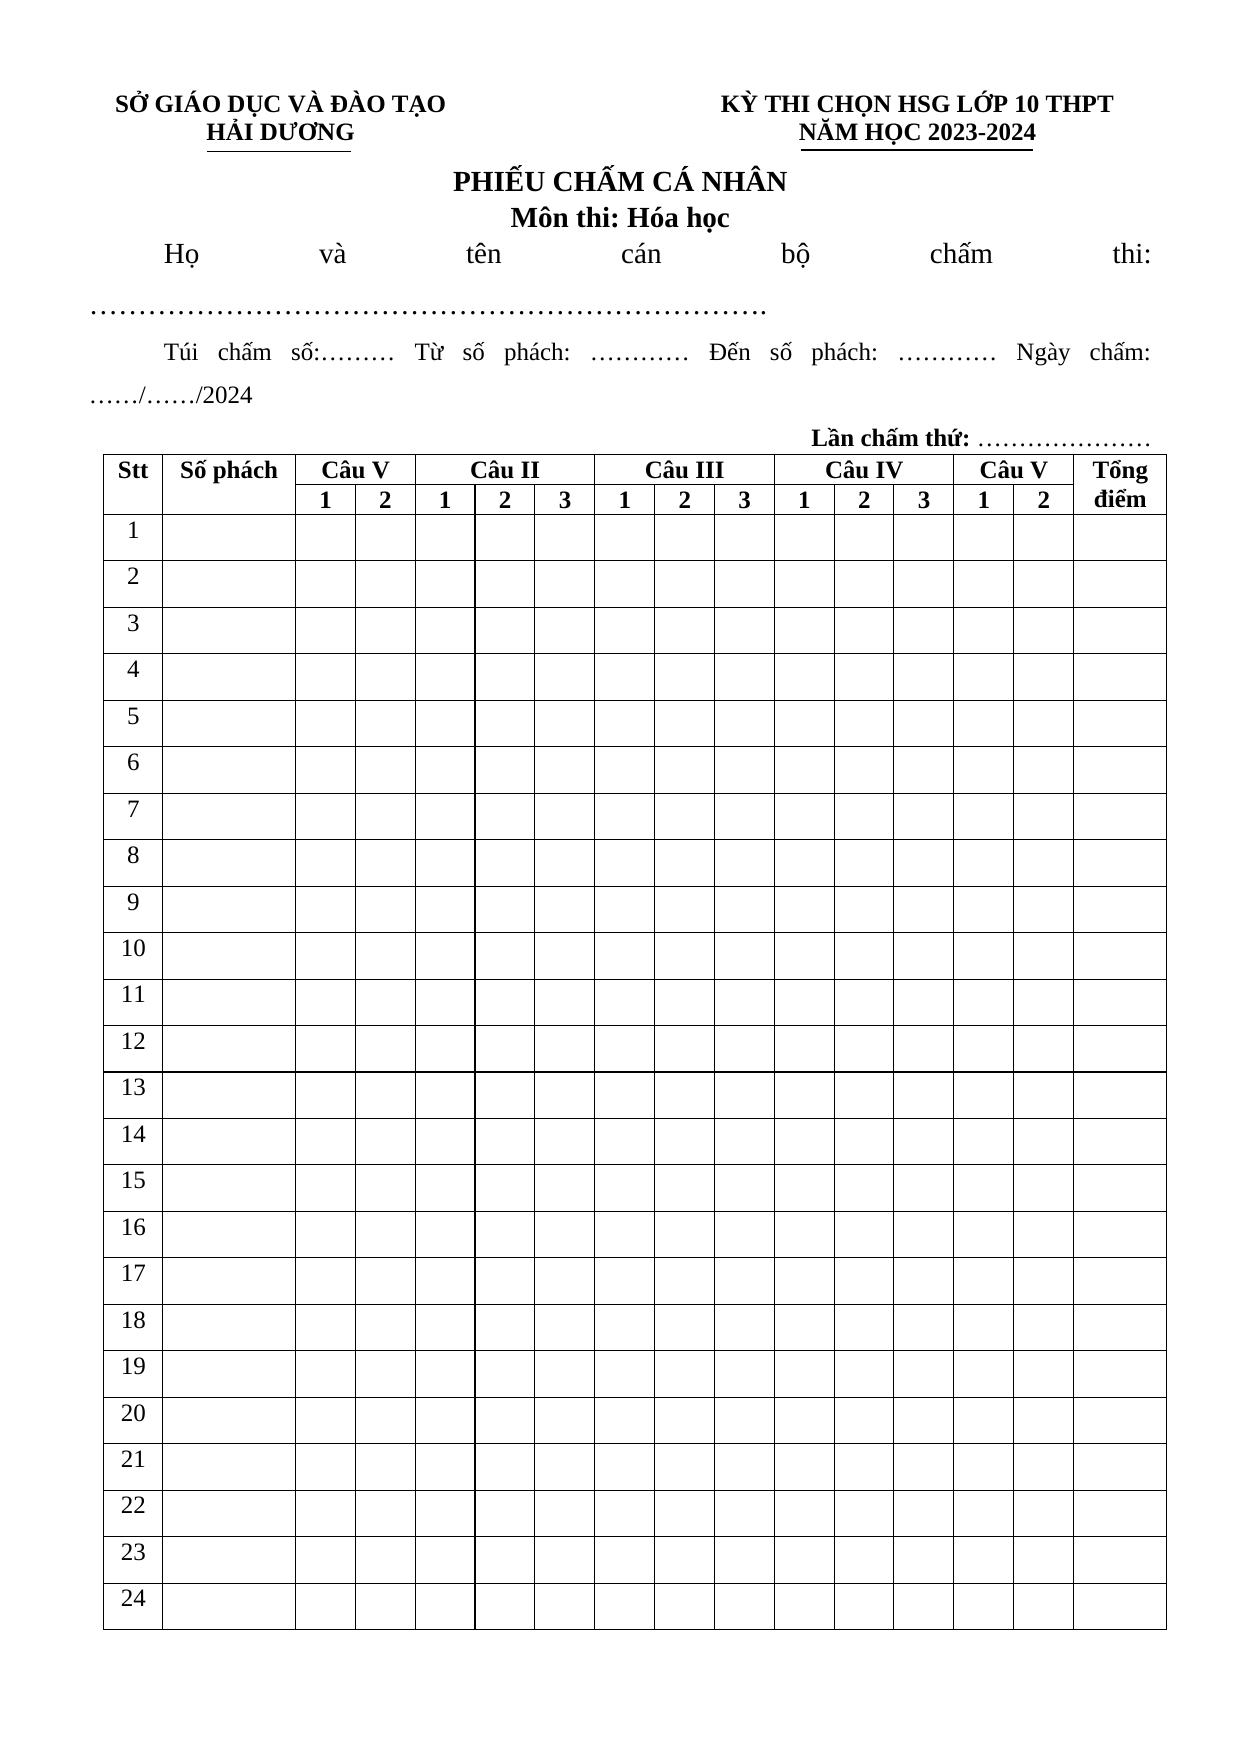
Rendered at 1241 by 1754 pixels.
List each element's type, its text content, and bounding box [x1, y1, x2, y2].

table_cell [476, 840, 534, 886]
table_cell [595, 608, 654, 653]
table_cell [476, 1491, 534, 1536]
table_cell [655, 933, 714, 978]
table_cell [715, 980, 774, 1025]
table_cell [595, 1119, 654, 1164]
table_cell [1014, 1258, 1073, 1304]
table_cell [655, 794, 714, 839]
table_cell [296, 1073, 355, 1118]
table_cell [954, 654, 1013, 700]
table_cell [894, 1351, 953, 1397]
table_cell [1014, 1444, 1073, 1489]
table_cell [835, 1305, 893, 1350]
table_header Câu IV [775, 455, 953, 484]
table_cell [163, 1305, 295, 1350]
table_cell [163, 1491, 295, 1536]
table_cell [535, 933, 594, 978]
table_cell [954, 1491, 1013, 1536]
table_cell [655, 561, 714, 607]
table_cell [595, 747, 654, 793]
table_cell [1074, 1119, 1166, 1164]
table_cell [894, 1026, 953, 1071]
table_header Số phách [163, 455, 295, 514]
table_cell [535, 1258, 594, 1304]
table_cell [655, 1537, 714, 1582]
table_cell [1074, 980, 1166, 1025]
table_cell [476, 1258, 534, 1304]
table_cell [894, 980, 953, 1025]
table_cell [163, 1026, 295, 1071]
table_cell [954, 933, 1013, 978]
table_cell 5 [104, 701, 162, 746]
table_cell [1074, 887, 1166, 932]
table_cell [894, 1305, 953, 1350]
table_cell [416, 1026, 474, 1071]
table_cell [775, 1305, 834, 1350]
table_cell [476, 1212, 534, 1257]
table_cell [715, 840, 774, 886]
table_cell [595, 794, 654, 839]
table_cell [1074, 794, 1166, 839]
table_cell [775, 701, 834, 746]
table_cell [655, 654, 714, 700]
table_cell [535, 747, 594, 793]
table_cell [954, 1026, 1013, 1071]
table_cell [894, 1119, 953, 1164]
table_cell [835, 1073, 893, 1118]
table_cell [775, 747, 834, 793]
table_cell [1074, 933, 1166, 978]
table_cell [356, 1351, 415, 1397]
table_cell [296, 1026, 355, 1071]
table_cell [954, 980, 1013, 1025]
table_cell [356, 701, 415, 746]
table_cell [356, 1119, 415, 1164]
table_cell [1014, 747, 1073, 793]
table_cell [595, 515, 654, 560]
table_cell [535, 1351, 594, 1397]
table_cell [296, 515, 355, 560]
table_cell [894, 747, 953, 793]
table_cell [356, 561, 415, 607]
table_cell [296, 1305, 355, 1350]
table_cell [1014, 887, 1073, 932]
table_cell [775, 1491, 834, 1536]
table_cell [595, 1212, 654, 1257]
table_cell 8 [104, 840, 162, 886]
table_cell [775, 561, 834, 607]
table_cell [535, 887, 594, 932]
table_header Stt [104, 455, 162, 514]
table_cell [476, 1351, 534, 1397]
table_cell [163, 1444, 295, 1489]
table_cell [954, 840, 1013, 886]
table_cell 9 [104, 887, 162, 932]
table_cell 3 [104, 608, 162, 653]
table_cell [1074, 1398, 1166, 1443]
table_cell [954, 1258, 1013, 1304]
table_cell [954, 1165, 1013, 1211]
table_cell [163, 1398, 295, 1443]
table_cell [1074, 1258, 1166, 1304]
table_cell [416, 515, 474, 560]
table_cell [715, 701, 774, 746]
table_cell [356, 1026, 415, 1071]
table_cell [163, 561, 295, 607]
table_cell [1014, 1026, 1073, 1071]
text Lần chấm thứ: ………………… [89, 423, 1152, 452]
text Túi chấm số:……… Từ số phách: ………… Đến số phách: ………… Ngày chấm: ……/……/2024 [89, 337, 1152, 409]
table_cell [163, 1119, 295, 1164]
table_cell [595, 1305, 654, 1350]
table_cell [715, 1165, 774, 1211]
table_cell [535, 608, 594, 653]
table_cell [416, 1165, 474, 1211]
table_cell 7 [104, 794, 162, 839]
table_cell [595, 1444, 654, 1489]
table_cell 2 [655, 485, 714, 514]
table_cell [595, 840, 654, 886]
table_cell [296, 1444, 355, 1489]
table_cell [476, 561, 534, 607]
table_cell [535, 1491, 594, 1536]
table_cell [894, 840, 953, 886]
table_cell [595, 933, 654, 978]
table_cell [894, 1398, 953, 1443]
table_cell [595, 561, 654, 607]
table_cell [535, 1026, 594, 1071]
table_cell [416, 747, 474, 793]
table_cell [954, 1537, 1013, 1582]
table_cell [356, 794, 415, 839]
table_cell [894, 608, 953, 653]
table_cell [954, 1444, 1013, 1489]
table_cell [163, 1351, 295, 1397]
table_cell [356, 1537, 415, 1582]
table_cell [954, 1119, 1013, 1164]
table_cell [296, 1398, 355, 1443]
table_cell [416, 1258, 474, 1304]
table_cell [1074, 747, 1166, 793]
table_cell 23 [104, 1537, 162, 1582]
table_cell 3 [894, 485, 953, 514]
table_cell [163, 1212, 295, 1257]
table_cell [954, 887, 1013, 932]
table_cell [894, 1537, 953, 1582]
table_cell [1014, 933, 1073, 978]
table_cell [655, 1212, 714, 1257]
table_cell [535, 1444, 594, 1489]
table_cell 3 [535, 485, 594, 514]
table_cell [835, 840, 893, 886]
table_cell [1074, 515, 1166, 560]
table_cell [296, 1537, 355, 1582]
table_cell [775, 794, 834, 839]
table_header Câu V [296, 455, 415, 484]
table_cell [655, 1491, 714, 1536]
table_cell 2 [1014, 485, 1073, 514]
table_cell [1074, 1165, 1166, 1211]
table_cell [835, 980, 893, 1025]
table_cell [835, 1537, 893, 1582]
table_cell 19 [104, 1351, 162, 1397]
table_cell [894, 1491, 953, 1536]
table_cell [1074, 1026, 1166, 1071]
table_cell 1 [775, 485, 834, 514]
table_cell [296, 561, 355, 607]
table_cell [715, 1444, 774, 1489]
table_cell [476, 1119, 534, 1164]
table_cell [715, 1537, 774, 1582]
table_cell [775, 1258, 834, 1304]
table_cell [296, 1119, 355, 1164]
table_cell [163, 933, 295, 978]
table_cell [1014, 654, 1073, 700]
table_cell [476, 980, 534, 1025]
table_cell [356, 515, 415, 560]
table_cell 24 [104, 1584, 162, 1629]
table_cell [476, 887, 534, 932]
table_cell 1 [416, 485, 474, 514]
table_cell [835, 1119, 893, 1164]
table_cell [296, 701, 355, 746]
table_cell [595, 1584, 654, 1629]
table_cell [595, 1351, 654, 1397]
table_cell [416, 561, 474, 607]
table_cell [1014, 1537, 1073, 1582]
table_cell [954, 1584, 1013, 1629]
table_cell [416, 1212, 474, 1257]
table_cell [535, 561, 594, 607]
table_cell [535, 840, 594, 886]
table_cell [595, 1165, 654, 1211]
table_cell [356, 1165, 415, 1211]
table_cell [356, 1305, 415, 1350]
table_cell [356, 887, 415, 932]
table_cell [535, 1119, 594, 1164]
table_cell [775, 980, 834, 1025]
table_cell [416, 1584, 474, 1629]
table_cell [535, 980, 594, 1025]
table_cell [356, 1584, 415, 1629]
table_cell [535, 1212, 594, 1257]
table_cell [775, 1073, 834, 1118]
table_cell [775, 1584, 834, 1629]
table_cell 2 [835, 485, 893, 514]
table_cell [835, 1351, 893, 1397]
table_cell [715, 515, 774, 560]
table_cell [356, 1073, 415, 1118]
table_cell [1074, 840, 1166, 886]
table_cell [715, 654, 774, 700]
table_cell [954, 747, 1013, 793]
table_cell [296, 980, 355, 1025]
table_cell [954, 608, 1013, 653]
table_cell [1074, 1444, 1166, 1489]
table_cell [835, 561, 893, 607]
table_cell [416, 1537, 474, 1582]
table_cell [655, 1026, 714, 1071]
table_cell [595, 1398, 654, 1443]
table_cell [894, 561, 953, 607]
table_cell [715, 1584, 774, 1629]
table_cell [1014, 1165, 1073, 1211]
table_cell 1 [595, 485, 654, 514]
table_cell [356, 980, 415, 1025]
table_cell [595, 887, 654, 932]
table_cell [356, 608, 415, 653]
table_cell [163, 840, 295, 886]
text PHIẾU CHẤM CÁ NHÂN [89, 164, 1152, 198]
table_header Câu III [595, 455, 774, 484]
table_cell [894, 933, 953, 978]
table_cell [163, 747, 295, 793]
table_cell [655, 1444, 714, 1489]
table_cell [775, 515, 834, 560]
table_cell 18 [104, 1305, 162, 1350]
table_cell 17 [104, 1258, 162, 1304]
table_cell [476, 1444, 534, 1489]
table_cell [1074, 1305, 1166, 1350]
table_cell [954, 1073, 1013, 1118]
table_cell [1014, 515, 1073, 560]
table_cell [416, 608, 474, 653]
table_cell 21 [104, 1444, 162, 1489]
table_cell [655, 1258, 714, 1304]
table_cell [655, 608, 714, 653]
table_cell 14 [104, 1119, 162, 1164]
table_header Câu V [954, 455, 1073, 484]
table_cell [715, 1351, 774, 1397]
table_cell [163, 1258, 295, 1304]
table_header SỞ GIÁO DỤC VÀ ĐÀO TẠO HẢI DƯƠNG [89, 89, 472, 146]
table_cell [416, 1305, 474, 1350]
table_cell 1 [954, 485, 1013, 514]
table_cell 2 [356, 485, 415, 514]
table_cell [1074, 1073, 1166, 1118]
table_cell [416, 980, 474, 1025]
table_cell [535, 1073, 594, 1118]
table_cell 6 [104, 747, 162, 793]
table_cell [775, 608, 834, 653]
table_cell [655, 887, 714, 932]
table_cell [954, 515, 1013, 560]
table_cell [296, 1165, 355, 1211]
table_cell [296, 794, 355, 839]
table_cell [835, 1491, 893, 1536]
table_cell [835, 887, 893, 932]
table_cell [715, 1026, 774, 1071]
table_cell [835, 654, 893, 700]
table_cell [835, 1444, 893, 1489]
table_cell [1014, 1073, 1073, 1118]
table_cell [775, 1537, 834, 1582]
table_cell [476, 794, 534, 839]
table_cell [894, 701, 953, 746]
table_cell [296, 840, 355, 886]
table_cell [775, 1165, 834, 1211]
table_cell [163, 794, 295, 839]
table_cell [476, 1537, 534, 1582]
table_cell [655, 747, 714, 793]
table_cell [954, 701, 1013, 746]
table_cell [1014, 1119, 1073, 1164]
table_cell [835, 794, 893, 839]
table_cell [535, 1537, 594, 1582]
table_cell [535, 794, 594, 839]
table_cell [163, 1537, 295, 1582]
table_cell [954, 1212, 1013, 1257]
table_cell [595, 654, 654, 700]
table_cell [416, 1351, 474, 1397]
table_cell [296, 887, 355, 932]
table_cell [715, 1398, 774, 1443]
table_cell [954, 1398, 1013, 1443]
table_cell [715, 794, 774, 839]
table_cell [356, 1444, 415, 1489]
table_cell 1 [296, 485, 355, 514]
table_cell [655, 1351, 714, 1397]
table_cell [296, 1351, 355, 1397]
table_cell [476, 1305, 534, 1350]
table_cell [296, 1584, 355, 1629]
table_cell [535, 1584, 594, 1629]
table_cell [416, 794, 474, 839]
table_cell [835, 515, 893, 560]
table_cell [163, 654, 295, 700]
table_cell 22 [104, 1491, 162, 1536]
table_cell [1014, 1584, 1073, 1629]
table_cell 20 [104, 1398, 162, 1443]
table_cell 2 [476, 485, 534, 514]
table_cell [775, 1119, 834, 1164]
table_cell [894, 794, 953, 839]
table_cell 4 [104, 654, 162, 700]
table_cell [296, 654, 355, 700]
table_cell [894, 1212, 953, 1257]
table_cell [655, 840, 714, 886]
table_cell [1074, 654, 1166, 700]
table_cell [775, 1351, 834, 1397]
table_cell 2 [104, 561, 162, 607]
table_cell [356, 933, 415, 978]
table_cell [1074, 701, 1166, 746]
table_cell [1074, 1351, 1166, 1397]
table_cell [296, 933, 355, 978]
table_cell [655, 1165, 714, 1211]
table_cell [595, 1073, 654, 1118]
table_cell [296, 1212, 355, 1257]
table_cell [163, 515, 295, 560]
table_cell [1014, 1305, 1073, 1350]
table_cell [476, 933, 534, 978]
table_cell [954, 794, 1013, 839]
table_cell 1 [104, 515, 162, 560]
table_cell [416, 654, 474, 700]
table_cell [356, 840, 415, 886]
table_cell [1074, 1491, 1166, 1536]
table_cell 16 [104, 1212, 162, 1257]
table_cell [775, 1212, 834, 1257]
table_cell [476, 1165, 534, 1211]
table_cell 12 [104, 1026, 162, 1071]
table_cell [775, 887, 834, 932]
table_cell [163, 1165, 295, 1211]
table_cell [894, 515, 953, 560]
table_cell [163, 980, 295, 1025]
table_header Câu II [416, 455, 594, 484]
table_cell [775, 1398, 834, 1443]
table_cell [655, 515, 714, 560]
table_cell [954, 1351, 1013, 1397]
table_cell [416, 1073, 474, 1118]
table_cell [835, 1212, 893, 1257]
table_cell [476, 701, 534, 746]
table_cell [595, 980, 654, 1025]
table_cell [416, 1119, 474, 1164]
table_cell [775, 1444, 834, 1489]
table_cell [356, 654, 415, 700]
table_header KỲ THI CHỌN HSG LỚP 10 THPT NĂM HỌC 2023-2024 [472, 89, 1152, 146]
table_cell [835, 1258, 893, 1304]
table_cell 15 [104, 1165, 162, 1211]
table_cell [595, 1026, 654, 1071]
table_cell [715, 1491, 774, 1536]
table_cell [715, 1212, 774, 1257]
table_cell [1014, 701, 1073, 746]
table_cell [715, 887, 774, 932]
table_cell [476, 1073, 534, 1118]
table_cell [715, 933, 774, 978]
table_cell [416, 933, 474, 978]
table_cell [476, 1584, 534, 1629]
table_cell [163, 701, 295, 746]
table_cell [595, 1491, 654, 1536]
table_cell [775, 933, 834, 978]
table_cell [535, 1165, 594, 1211]
table_cell [835, 747, 893, 793]
table_cell [1014, 1398, 1073, 1443]
table_cell [1074, 608, 1166, 653]
table_cell [296, 1491, 355, 1536]
table_cell [835, 1165, 893, 1211]
table_cell [1014, 561, 1073, 607]
table_cell [775, 1026, 834, 1071]
table_cell [835, 608, 893, 653]
table_cell [1074, 1537, 1166, 1582]
table_cell [595, 701, 654, 746]
table_cell [715, 608, 774, 653]
table_cell [894, 1444, 953, 1489]
table_cell [416, 1444, 474, 1489]
text Môn thi: Hóa học [89, 200, 1152, 234]
table_cell [894, 1258, 953, 1304]
table_cell [1074, 561, 1166, 607]
table_cell [655, 980, 714, 1025]
table_cell [715, 1073, 774, 1118]
table_cell [894, 1165, 953, 1211]
table_cell [1074, 1584, 1166, 1629]
table_cell [535, 701, 594, 746]
table_cell [715, 1305, 774, 1350]
table_cell [356, 1398, 415, 1443]
table_cell [476, 608, 534, 653]
table_cell [163, 608, 295, 653]
table_cell [163, 1073, 295, 1118]
table_cell 13 [104, 1073, 162, 1118]
table_cell [535, 515, 594, 560]
table_cell [476, 1398, 534, 1443]
table_cell [535, 654, 594, 700]
table_cell [416, 887, 474, 932]
table_cell [655, 701, 714, 746]
table_cell [894, 887, 953, 932]
table_cell [1014, 1212, 1073, 1257]
table_cell [163, 887, 295, 932]
table_cell [715, 1119, 774, 1164]
table_cell [356, 1212, 415, 1257]
table_cell [595, 1258, 654, 1304]
table_cell [715, 747, 774, 793]
table_cell [296, 1258, 355, 1304]
table_cell [535, 1398, 594, 1443]
table_cell [163, 1584, 295, 1629]
table_cell [1014, 840, 1073, 886]
table_header Tổng điểm [1074, 455, 1166, 514]
table_cell [954, 561, 1013, 607]
table_cell [715, 1258, 774, 1304]
table_cell [655, 1119, 714, 1164]
table_cell [894, 1584, 953, 1629]
table_cell [835, 1026, 893, 1071]
table_cell 11 [104, 980, 162, 1025]
table_cell [715, 561, 774, 607]
table_cell [835, 701, 893, 746]
table_cell [416, 840, 474, 886]
table_cell [476, 747, 534, 793]
table_cell [835, 1398, 893, 1443]
table_cell [595, 1537, 654, 1582]
table_cell [1074, 1212, 1166, 1257]
table_cell [655, 1073, 714, 1118]
table_cell [954, 1305, 1013, 1350]
table_cell 3 [715, 485, 774, 514]
table_cell [894, 654, 953, 700]
table_cell [356, 747, 415, 793]
table_cell [775, 840, 834, 886]
table_cell [655, 1398, 714, 1443]
table_cell [1014, 1491, 1073, 1536]
table_cell [356, 1491, 415, 1536]
table_cell [655, 1305, 714, 1350]
table_cell [356, 1258, 415, 1304]
table_cell [416, 701, 474, 746]
table_cell [655, 1584, 714, 1629]
table_cell [476, 654, 534, 700]
table_cell [894, 1073, 953, 1118]
table_cell [1014, 1351, 1073, 1397]
table_cell [416, 1491, 474, 1536]
table_cell 10 [104, 933, 162, 978]
table_cell [476, 515, 534, 560]
table_cell [535, 1305, 594, 1350]
table_cell [1014, 980, 1073, 1025]
table_cell [835, 1584, 893, 1629]
text Họ và tên cán bộ chấm thi: ……………………………………………………………. [89, 236, 1152, 320]
table_cell [296, 747, 355, 793]
table_cell [1014, 794, 1073, 839]
table_cell [1014, 608, 1073, 653]
table_cell [476, 1026, 534, 1071]
table_cell [775, 654, 834, 700]
table_cell [296, 608, 355, 653]
table_cell [416, 1398, 474, 1443]
table_cell [835, 933, 893, 978]
